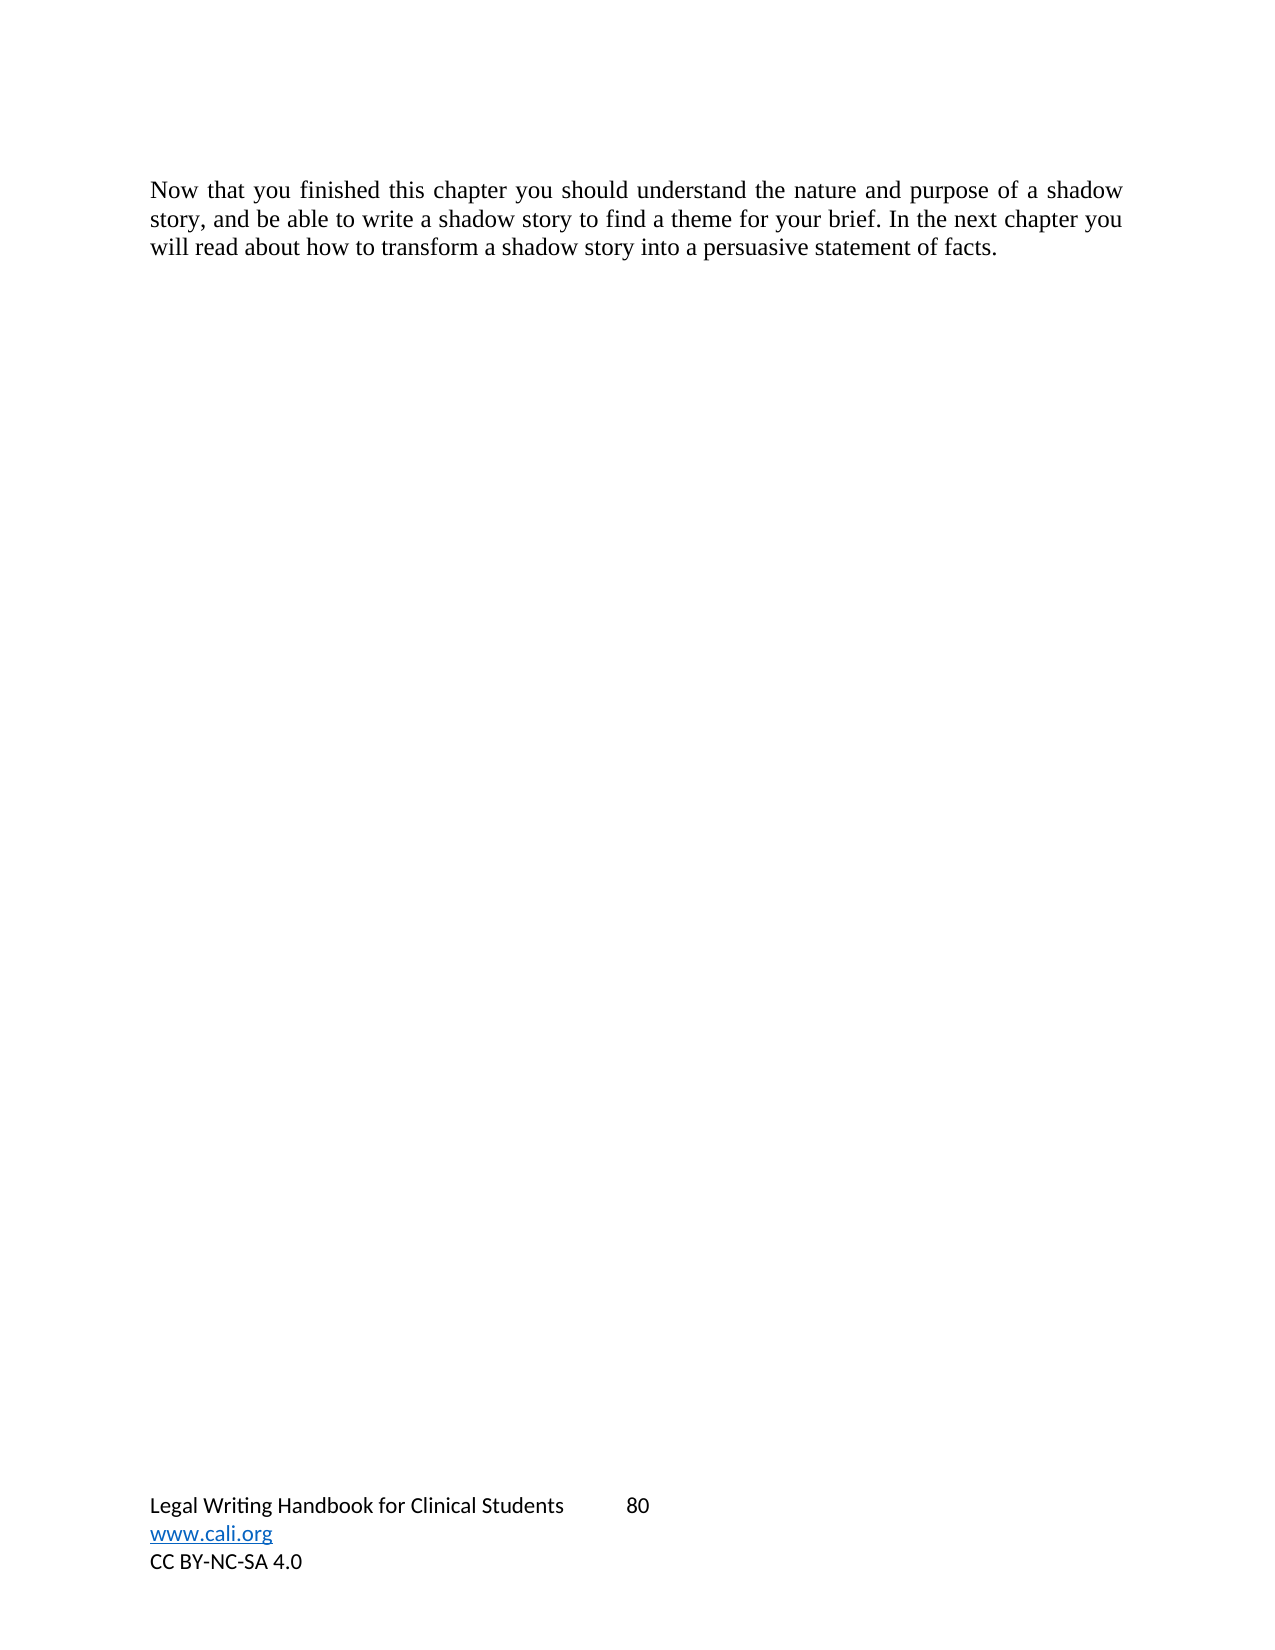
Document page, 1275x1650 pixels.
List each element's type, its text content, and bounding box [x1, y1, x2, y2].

text Now that you finished this chapter you should understand the nature and purpose of a shadow story, and be able to write a shadow story to find a theme for your brief. In the next chapter you will read about how to transform a shadow story into a persuasive statement of facts. [150, 175, 1125, 261]
